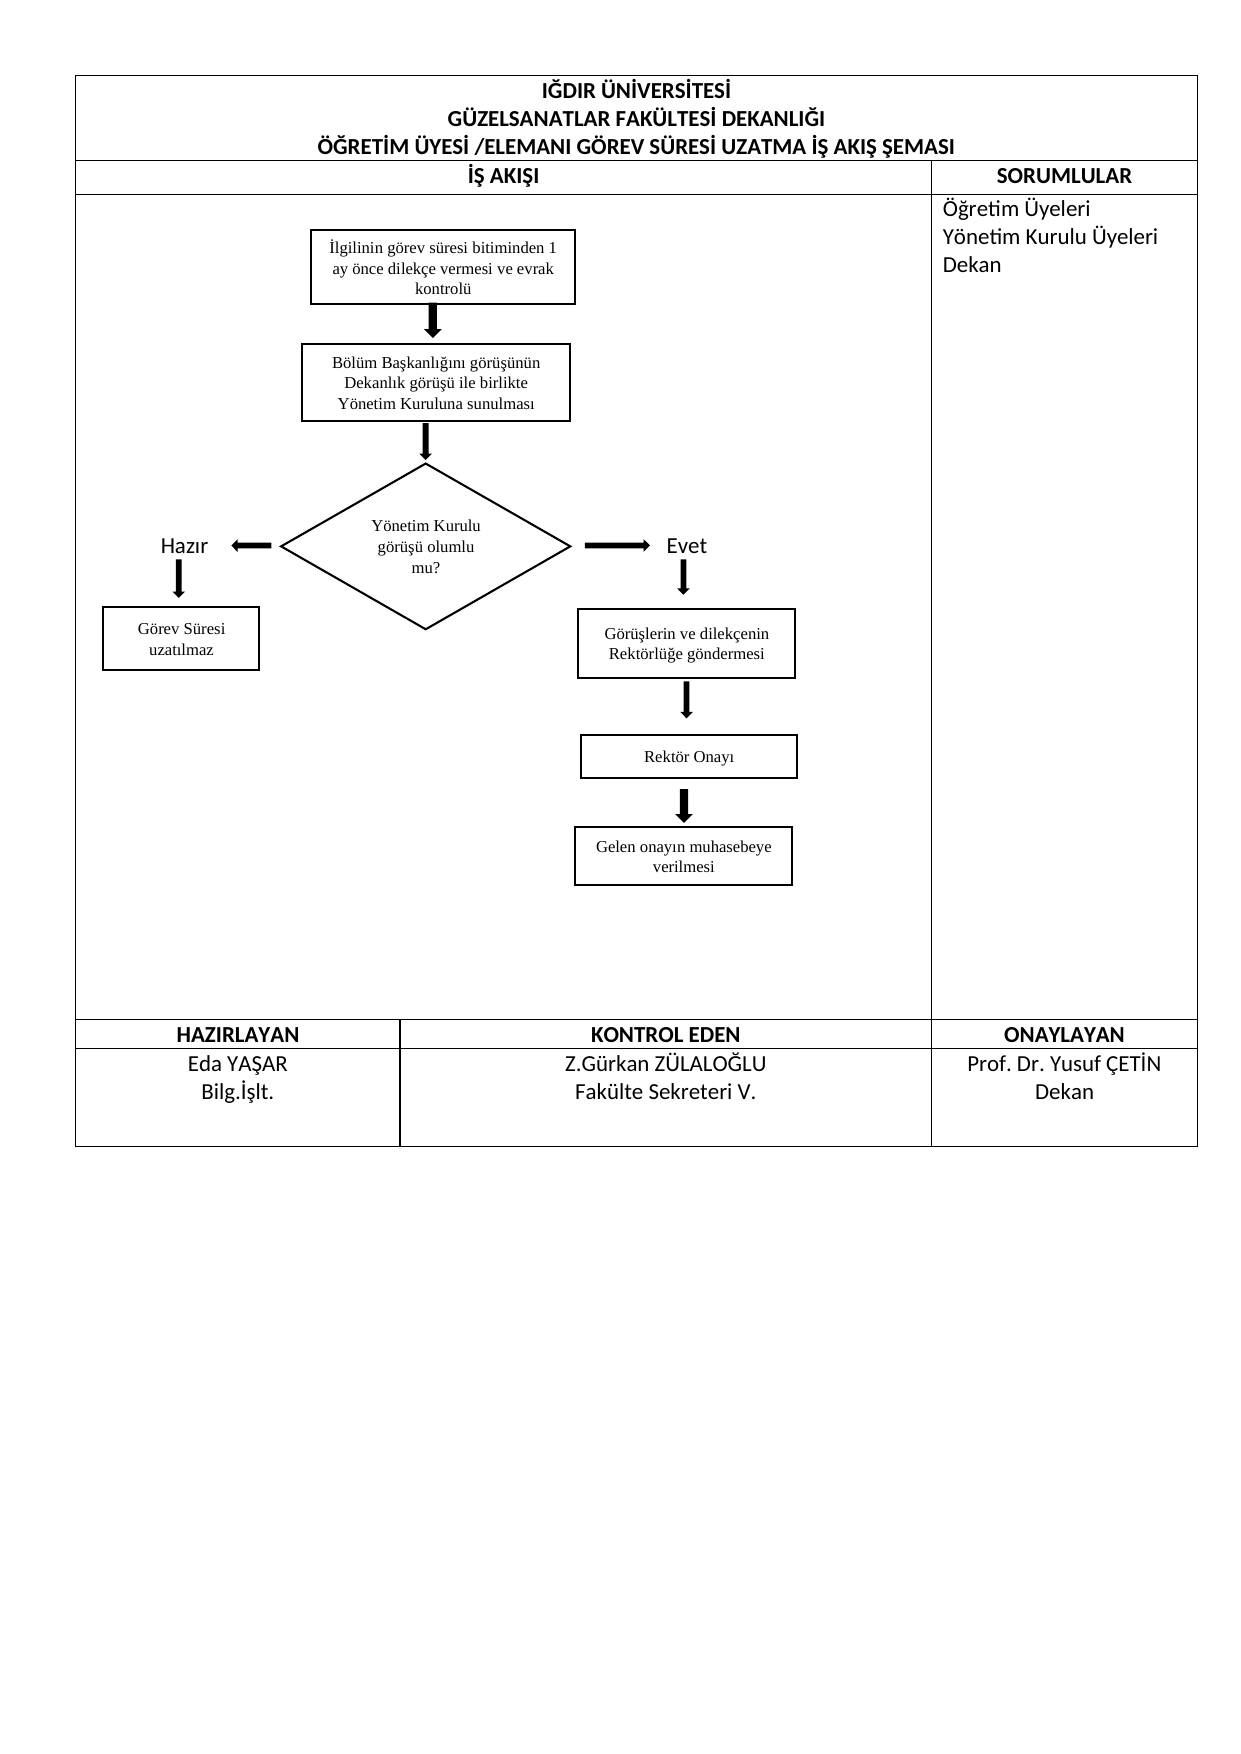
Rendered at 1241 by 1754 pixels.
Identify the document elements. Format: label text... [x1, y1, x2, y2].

table_cell SORUMLULAR [932, 161, 1197, 193]
table_cell Hazır Evet [76, 195, 931, 1019]
table_cell ONAYLAYAN [932, 1020, 1197, 1048]
table_cell Prof. Dr. Yusuf ÇETİN Dekan [932, 1049, 1197, 1146]
table_cell Z.Gürkan ZÜLALOĞLU Fakülte Sekreteri V. [401, 1049, 931, 1146]
table_cell İŞ AKIŞI [76, 161, 931, 193]
table_cell KONTROL EDEN [401, 1020, 931, 1048]
table_header IĞDIR ÜNİVERSİTESİ GÜZELSANATLAR FAKÜLTESİ DEKANLIĞI ÖĞRETİM ÜYESİ /ELEMANI GÖREV SÜRESİ UZATMA İŞ AKIŞ ŞEMASI [76, 76, 1197, 160]
table_cell Öğretim Üyeleri Yönetim Kurulu Üyeleri Dekan [932, 195, 1197, 1019]
table_cell Eda YAŞAR Bilg.İşlt. [76, 1049, 399, 1146]
table_cell HAZIRLAYAN [76, 1020, 399, 1048]
